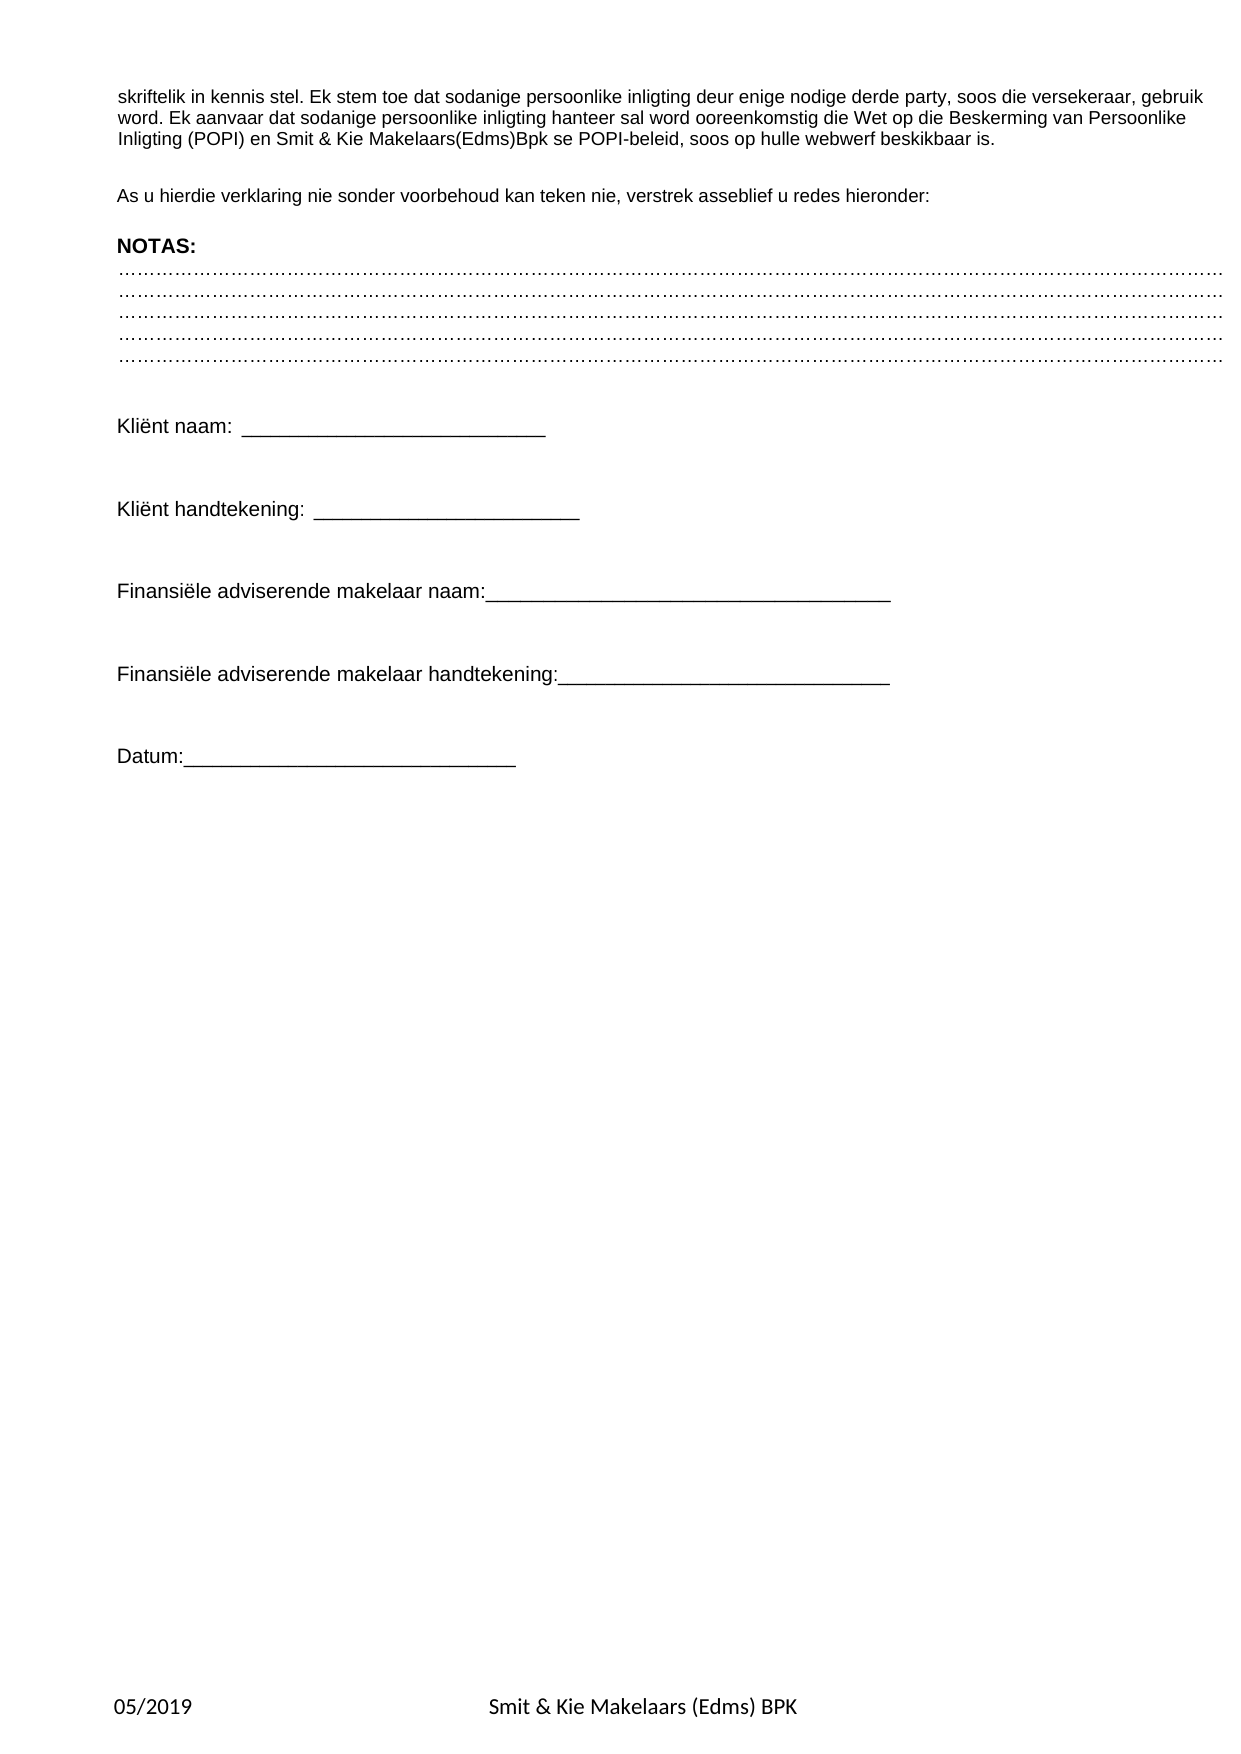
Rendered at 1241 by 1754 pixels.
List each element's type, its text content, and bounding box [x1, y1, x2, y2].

text NOTAS: ………………………………………………………………………………………………………………………………………………………………………………………………………………………………………………………………………………………………………………………………………………………………………………………………………………………………………………………………………………………………………………………………………………………………………………………………………………………………………………………………………………………………………………………………………………………………………………………………………………… [117, 234, 1229, 366]
text As u hierdie verklaring nie sonder voorbehoud kan teken nie, verstrek asseblief u redes hieronder: [117, 184, 1229, 206]
text Kliënt naam: ________________________________ [117, 414, 1229, 438]
text Finansiële adviserende makelaar handtekening:___________________________________ [117, 662, 1229, 686]
text Finansiële adviserende makelaar naam:___________________________________ [117, 579, 1229, 603]
text Kliënt handtekening: ____________________________ [117, 497, 1229, 521]
text Datum:___________________________________ [117, 744, 1229, 768]
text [117, 87, 1229, 150]
